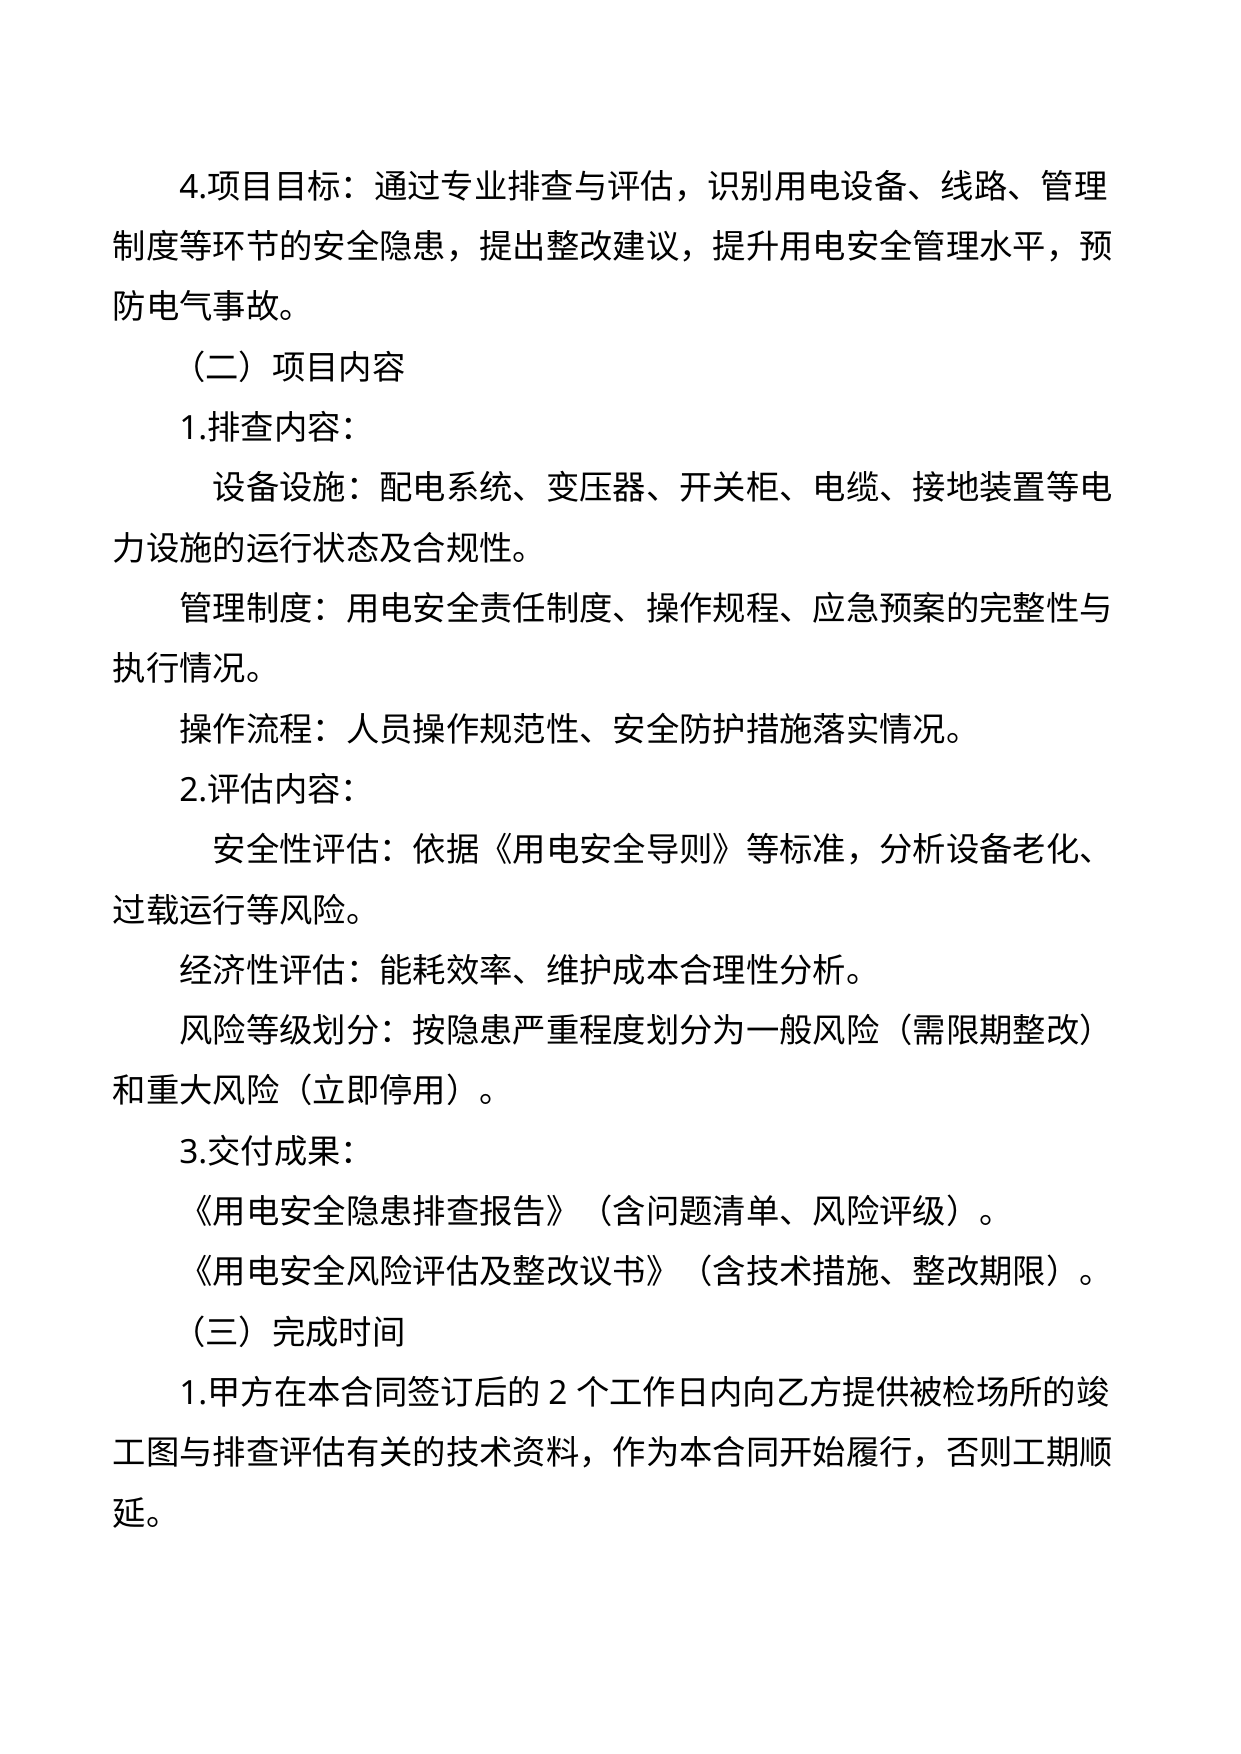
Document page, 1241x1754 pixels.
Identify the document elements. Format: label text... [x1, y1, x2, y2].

text ​经济性评估：能耗效率、维护成本合理性分析。 [112, 934, 1128, 994]
text 安全性评估：依据《用电安全导则》等标准，分析设备老化、过载运行等风险。 [112, 813, 1128, 934]
text 设备设施：配电系统、变压器、开关柜、电缆、接地装置等电力设施的运行状态及合规性。 [112, 452, 1128, 572]
text ​管理制度：用电安全责任制度、操作规程、应急预案的完整性与执行情况。 [112, 572, 1128, 693]
text 2.评估内容： [112, 753, 1128, 813]
text （二）项目内容 [112, 331, 1128, 391]
text （三）完成时间 [112, 1296, 1128, 1356]
text 1.排查内容： [112, 391, 1128, 452]
text 1.甲方在本合同签订后的 2 个工作日内向乙方提供被检场所的竣工图与排查评估有关的技术资料，作为本合同开始履行，否则工期顺延。 [112, 1356, 1128, 1537]
text 3.交付成果： [112, 1115, 1128, 1175]
text 《用电安全隐患排查报告》（含问题清单、风险评级）。 [112, 1175, 1128, 1236]
text 《用电安全风险评估及整改议书》（含技术措施、整改期限）。 [112, 1236, 1128, 1296]
text ​操作流程：人员操作规范性、安全防护措施落实情况。 [112, 693, 1128, 753]
text 4.项目目标：通过专业排查与评估，识别用电设备、线路、管理制度等环节的安全隐患，提出整改建议，提升用电安全管理水平，预防电气事故。 [112, 150, 1128, 331]
text ​风险等级划分：按隐患严重程度划分为一般风险（需限期整改）和重大风险（立即停用）。 [112, 994, 1128, 1115]
